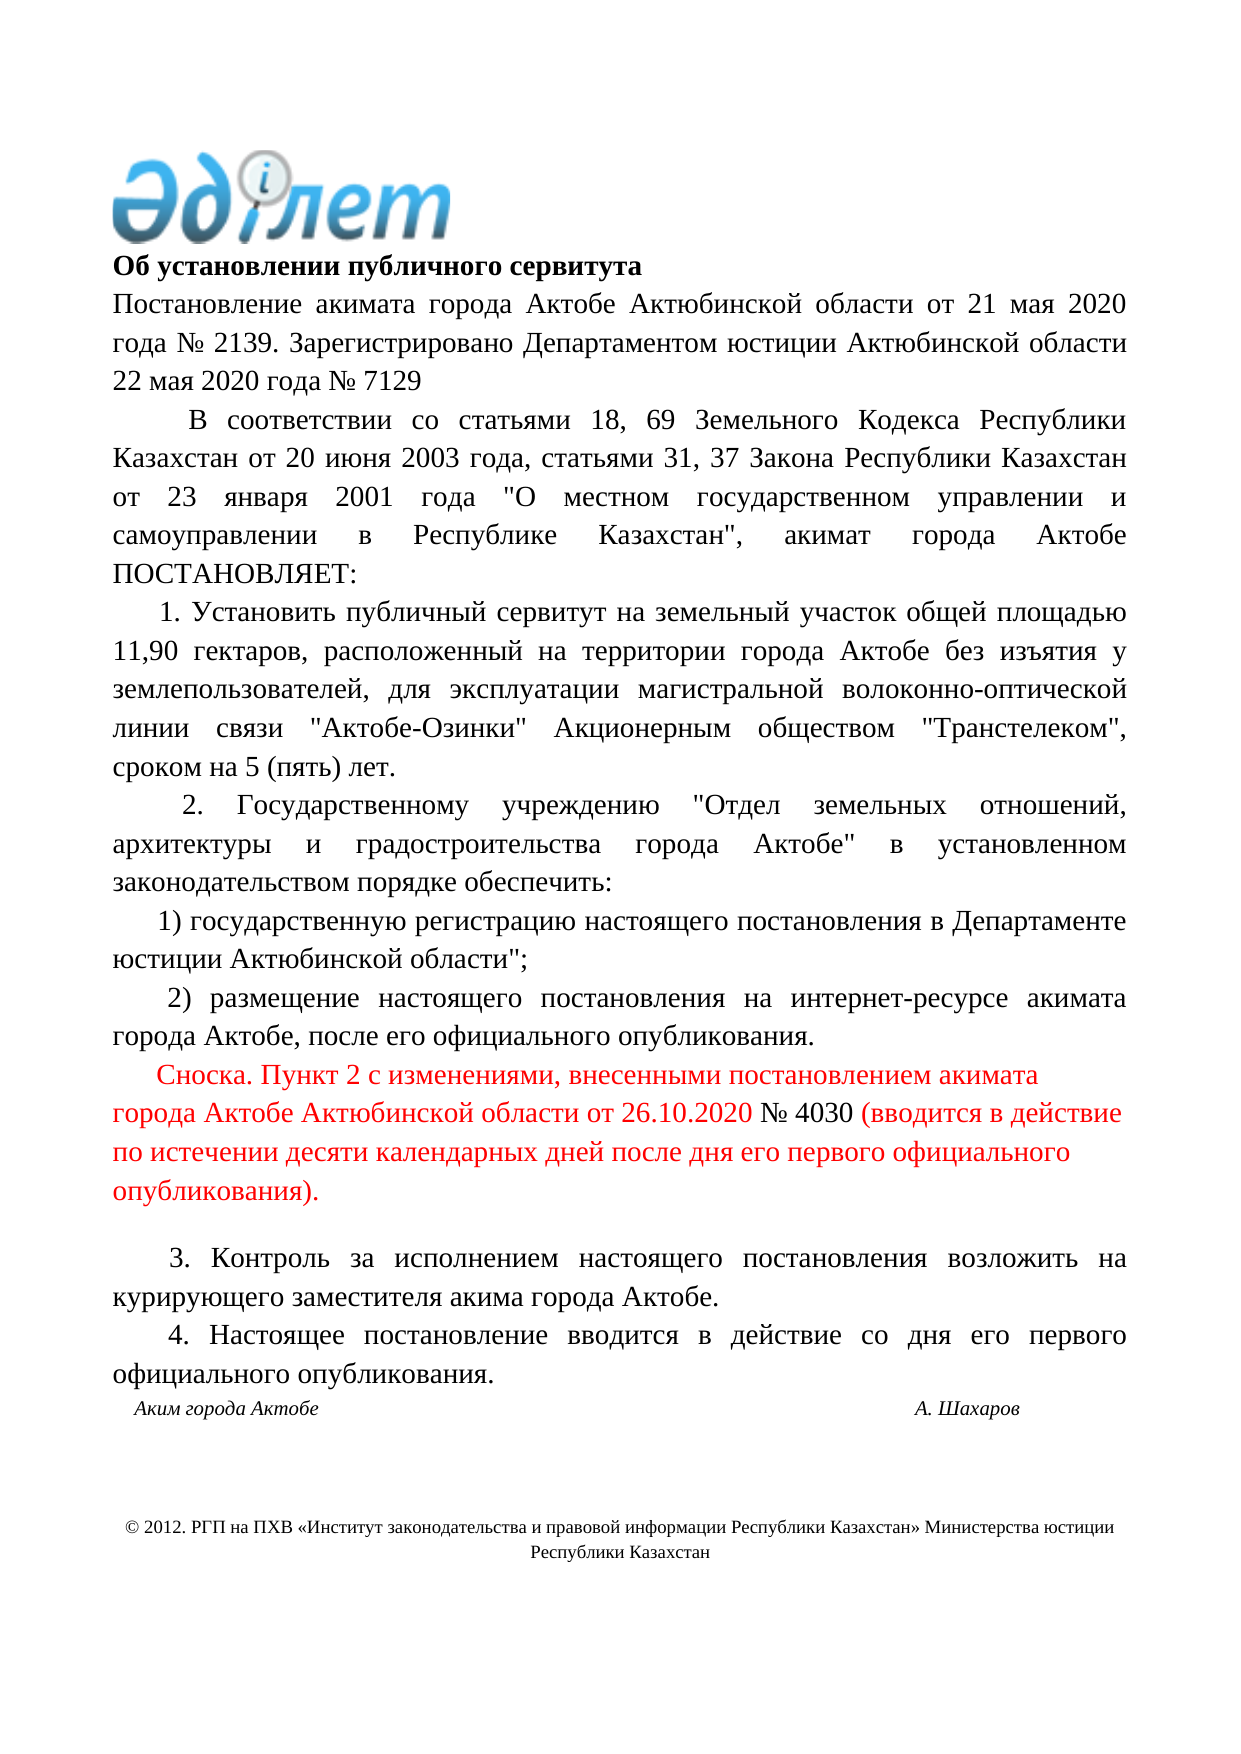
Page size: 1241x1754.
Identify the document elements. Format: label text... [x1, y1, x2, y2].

text 4. Настоящее постановление вводится в действие со дня его первого официального опубликования. [112, 1317, 1128, 1389]
picture [112, 150, 451, 244]
text Постановление акимата города Актобе Актюбинской области от 21 мая 2020 года № 2139. Зарегистрировано Департаментом юстиции Актюбинской области 22 мая 2020 года № 7129 [112, 286, 1128, 397]
text В соответствии со статьями 18, 69 Земельного Кодекса Республики Казахстан от 20 июня 2003 года, статьями 31, 37 Закона Республики Казахстан от 23 января 2001 года "О местном государственном управлении и самоуправлении в Республике Казахстан", акимат города Актобе ПОСТАНОВЛЯЕТ: [112, 402, 1128, 589]
text Сноска. Пункт 2 с изменениями, внесенными постановлением акимата города Актобе Актюбинской области от 26.10.2020 № 4030 (вводится в действие по истечении десяти календарных дней после дня его первого официального опубликования). [112, 1057, 1128, 1236]
text 2) размещение настоящего постановления на интернет-ресурсе акимата города Актобе, после его официального опубликования. [112, 980, 1128, 1052]
table_header А. Шахаров [913, 1394, 1240, 1425]
text © 2012. РГП на ПХВ «Институт законодательства и правовой информации Республики Казахстан» Министерства юстиции Республики Казахстан [112, 1516, 1128, 1562]
text 1) государственную регистрацию настоящего постановления в Департаменте юстиции Актюбинской области"; [112, 903, 1128, 975]
text 2. Государственному учреждению "Отдел земельных отношений, архитектуры и градостроительства города Актобе" в установленном законодательством порядке обеспечить: [112, 787, 1128, 898]
text 1. Установить публичный сервитут на земельный участок общей площадью 11,90 гектаров, расположенный на территории города Актобе без изъятия у землепользователей, для эксплуатации магистральной волоконно-оптической линии связи "Актобе-Озинки" Акционерным обществом "Транстелеком", сроком на 5 (пять) лет. [112, 594, 1128, 782]
text 3. Контроль за исполнением настоящего постановления возложить на курирующего заместителя акима города Актобе. [112, 1240, 1128, 1312]
table_header Аким города Актобе [101, 1394, 913, 1425]
text Об установлении публичного сервитута [112, 248, 1128, 281]
